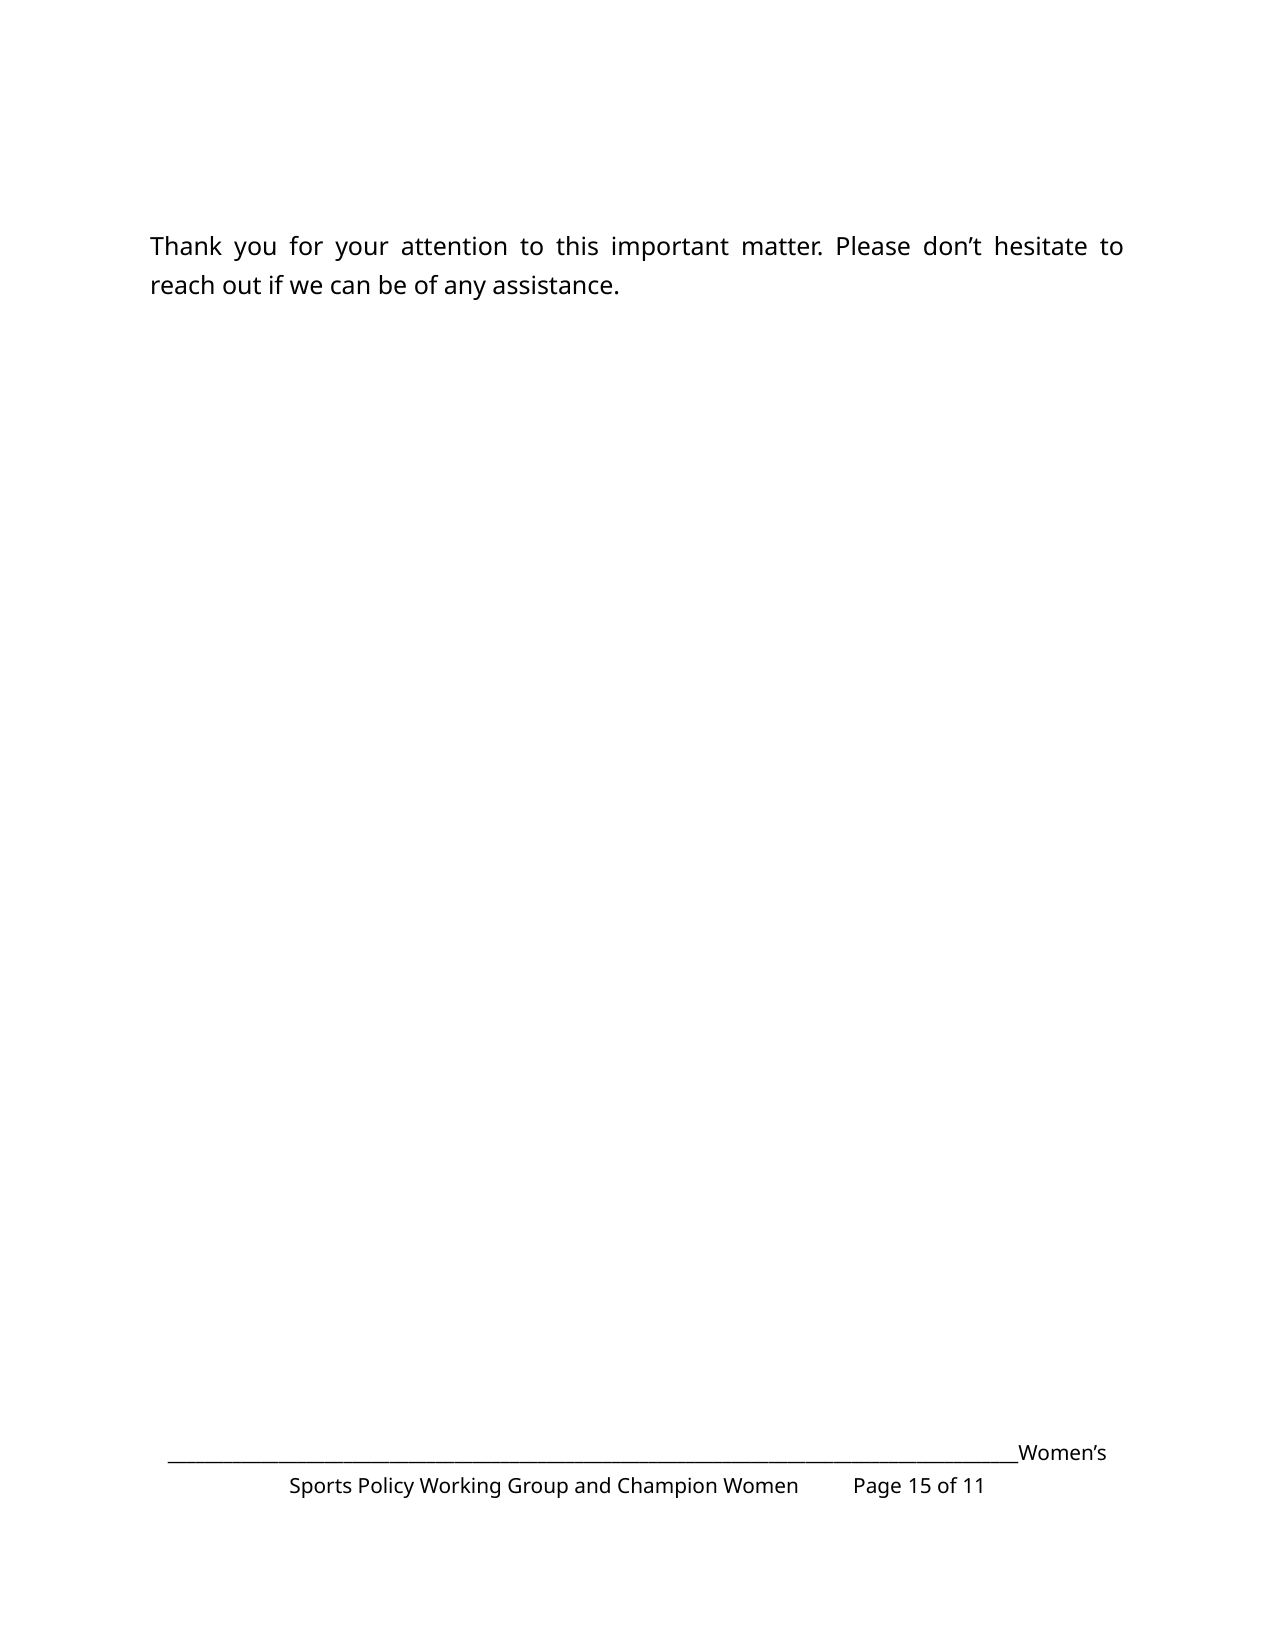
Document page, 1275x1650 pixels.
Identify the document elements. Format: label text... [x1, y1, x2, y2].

text Thank you for your attention to this important matter. Please don’t hesitate to reach out if we can be of any assistance. [150, 228, 1125, 302]
